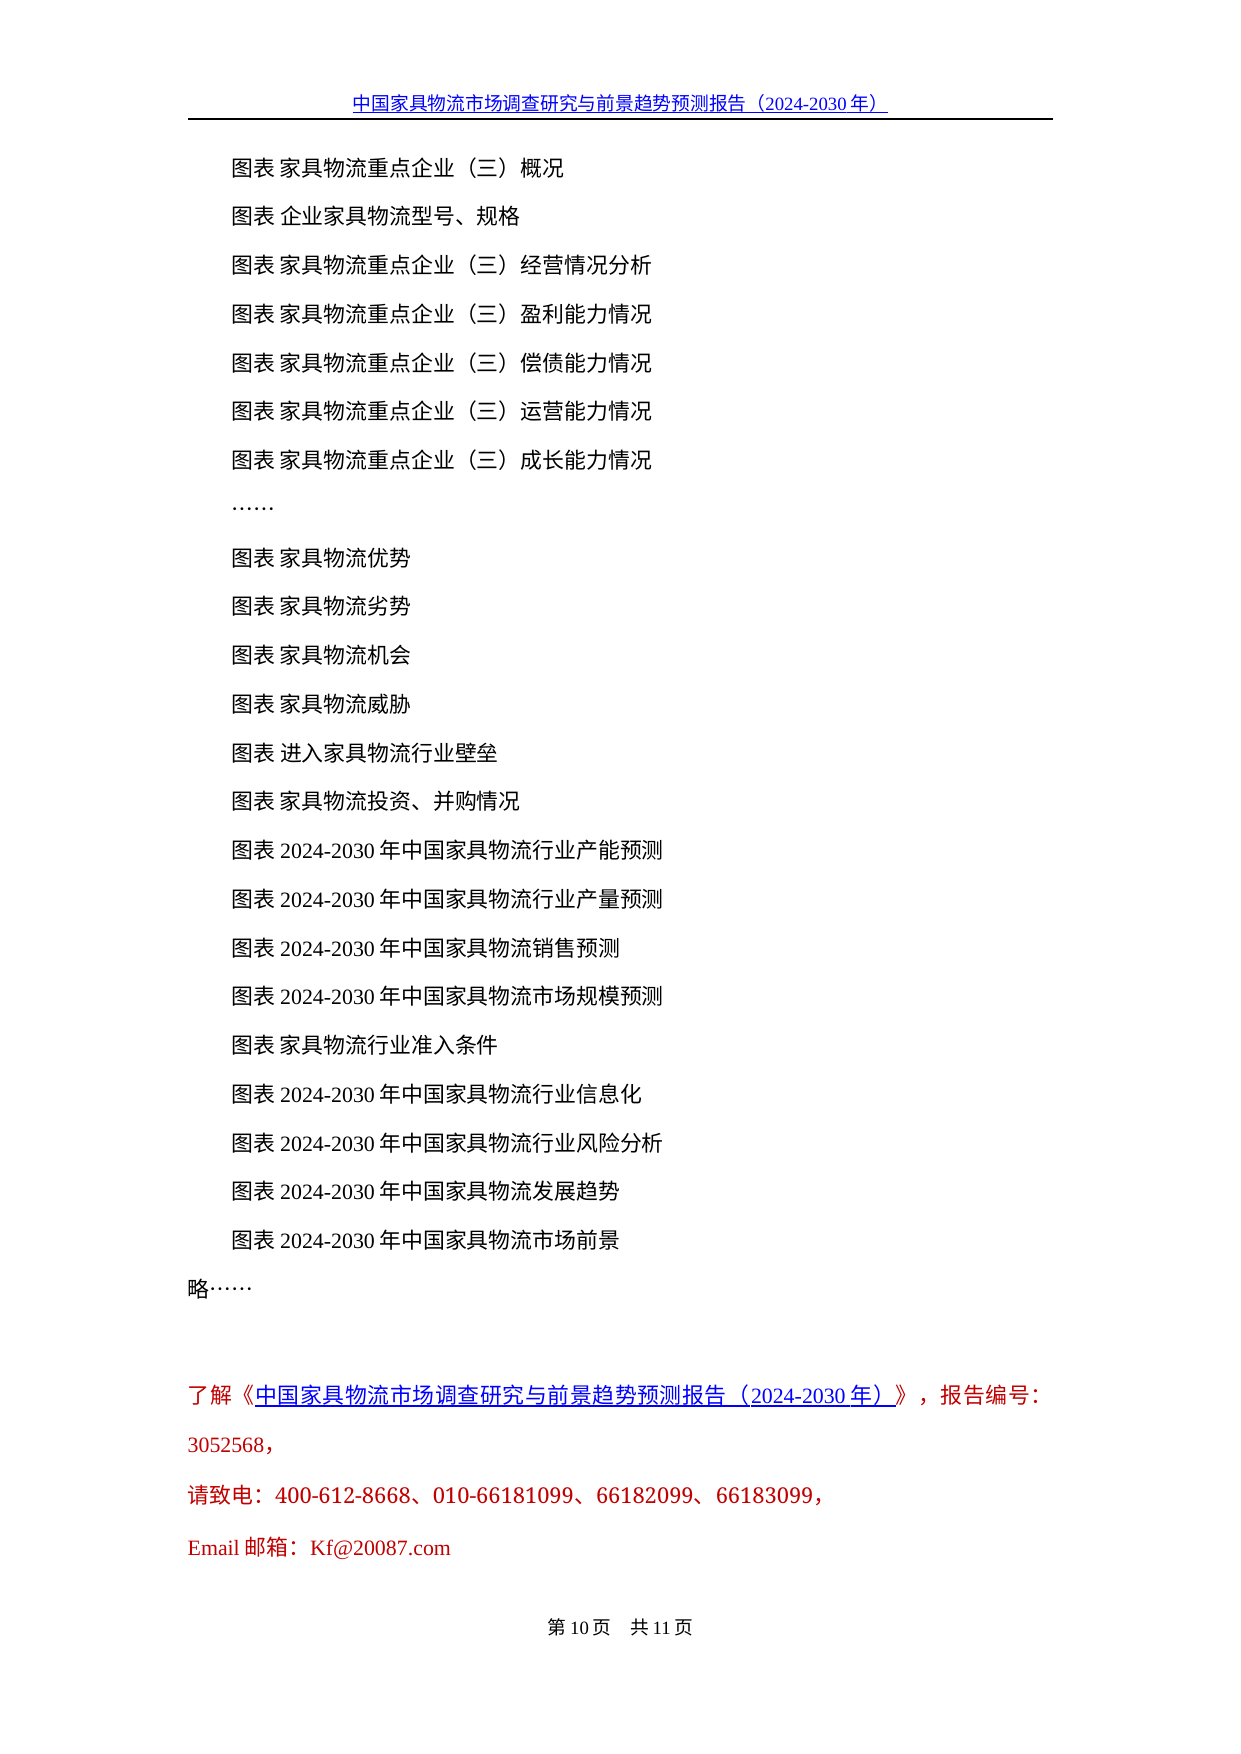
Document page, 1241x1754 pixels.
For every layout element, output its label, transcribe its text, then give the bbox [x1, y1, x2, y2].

text 请致电：400-612-8668、010-66181099、66182099、66183099， [187, 1478, 1053, 1511]
text 了解《中国家具物流市场调查研究与前景趋势预测报告（2024-2030年）》，报告编号：3052568， [187, 1378, 1053, 1459]
text Email邮箱：Kf@20087.com [187, 1530, 1053, 1562]
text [187, 150, 1053, 1304]
